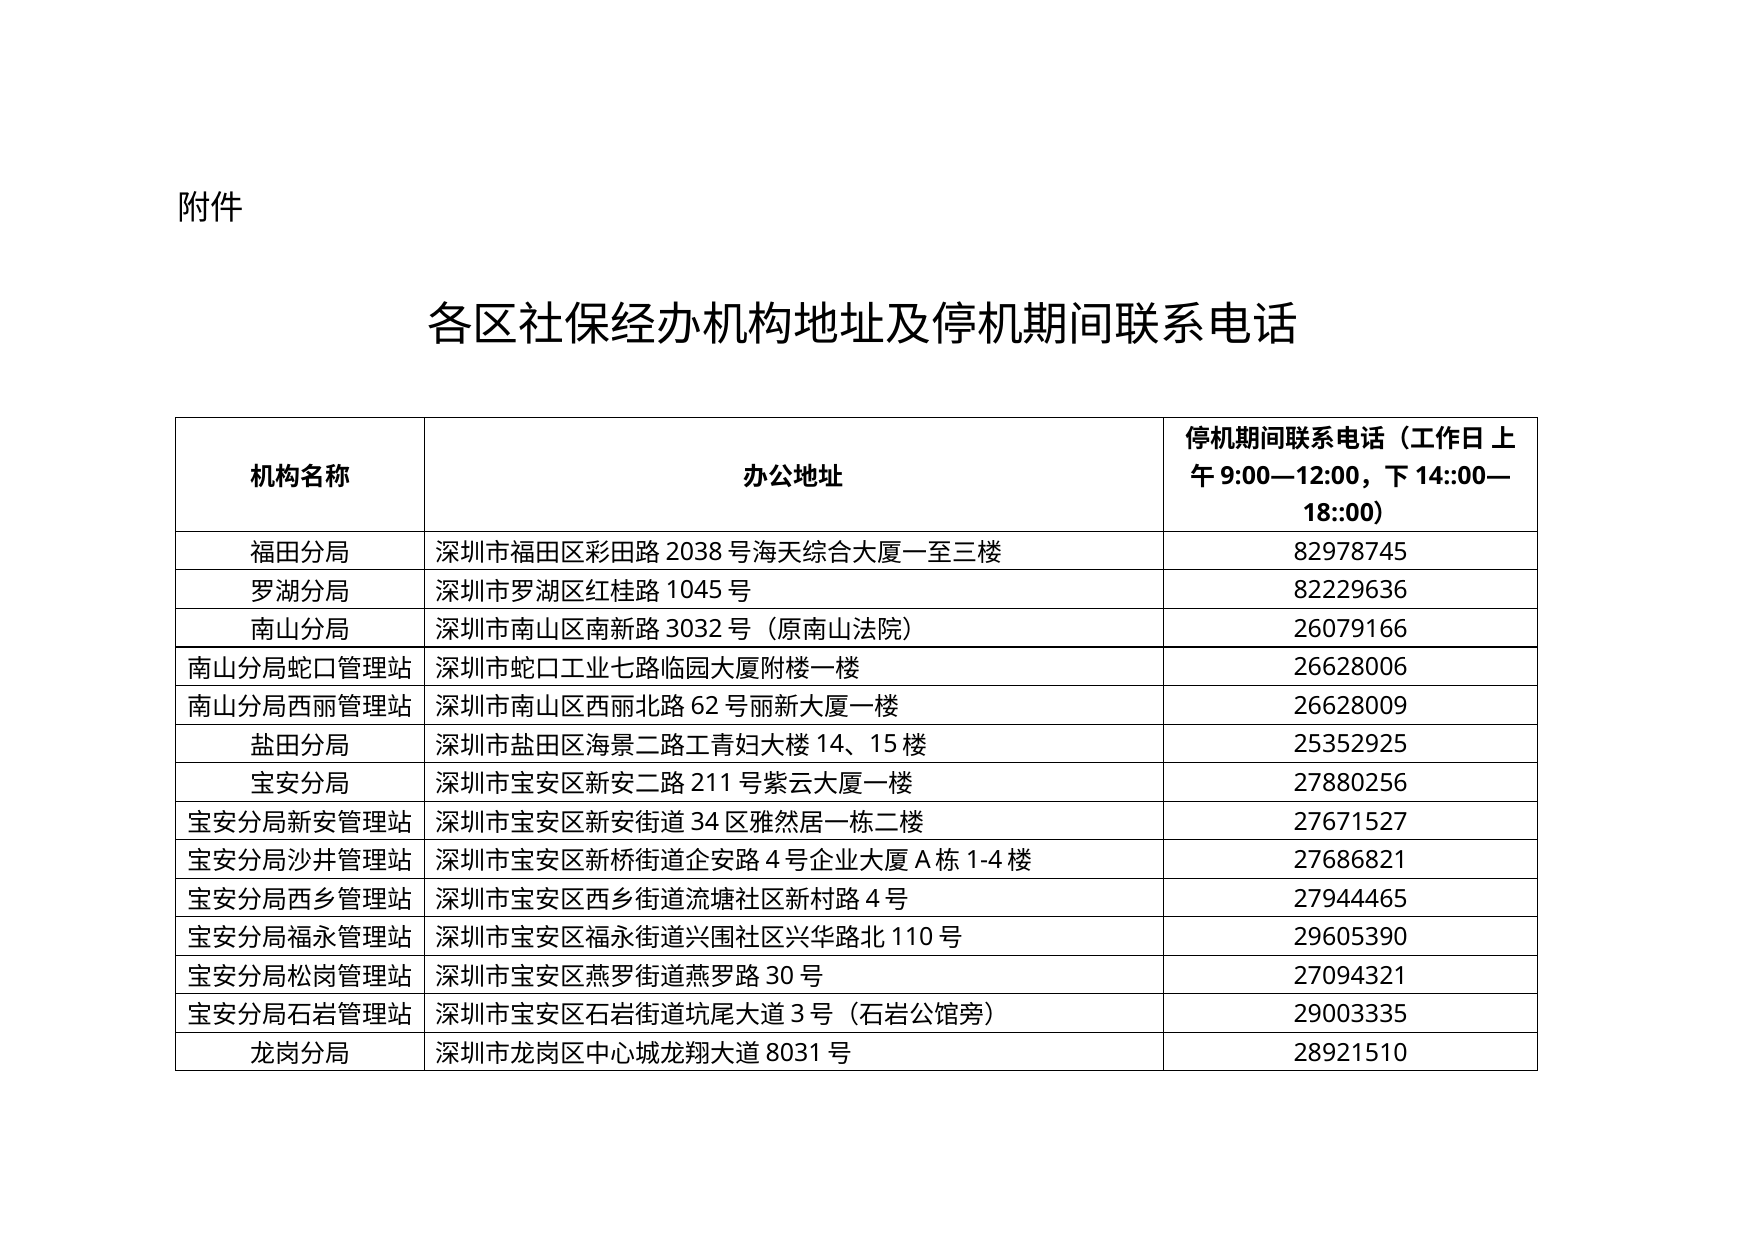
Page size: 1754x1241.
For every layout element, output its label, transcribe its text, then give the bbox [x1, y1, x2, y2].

table_cell 南山分局 [176, 609, 423, 646]
table_cell 25352925 [1164, 725, 1537, 762]
table_cell 29605390 [1164, 917, 1537, 955]
table_cell 26628006 [1164, 648, 1537, 685]
table_cell 深圳市宝安区燕罗街道燕罗路30号 [424, 956, 1163, 993]
table_cell 26628009 [1164, 686, 1537, 723]
table_cell 27671527 [1164, 802, 1537, 839]
table_cell 福田分局 [176, 532, 423, 569]
table_cell 宝安分局 [176, 763, 423, 801]
table_cell 罗湖分局 [176, 570, 423, 608]
table_cell 27944465 [1164, 879, 1537, 916]
table_cell 29003335 [1164, 994, 1537, 1032]
text 各区社保经办机构地址及停机期间联系电话 [177, 292, 1547, 352]
table_cell 南山分局西丽管理站 [176, 686, 423, 723]
table_cell 宝安分局松岗管理站 [176, 956, 423, 993]
table_cell 27686821 [1164, 840, 1537, 878]
table_cell 深圳市蛇口工业七路临园大厦附楼一楼 [424, 648, 1163, 685]
table_cell 宝安分局福永管理站 [176, 917, 423, 955]
text 附件 [177, 171, 1547, 292]
table_cell 宝安分局沙井管理站 [176, 840, 423, 878]
table_cell 深圳市南山区西丽北路62号丽新大厦一楼 [424, 686, 1163, 723]
table_cell 深圳市龙岗区中心城龙翔大道8031号 [424, 1033, 1163, 1070]
table_cell 26079166 [1164, 609, 1537, 646]
table_cell 28921510 [1164, 1033, 1537, 1070]
table_cell 深圳市宝安区新安二路211号紫云大厦一楼 [424, 763, 1163, 801]
table_cell 宝安分局新安管理站 [176, 802, 423, 839]
table_cell 南山分局蛇口管理站 [176, 648, 423, 685]
table_cell 深圳市宝安区西乡街道流塘社区新村路4号 [424, 879, 1163, 916]
table_cell 深圳市罗湖区红桂路1045号 [424, 570, 1163, 608]
table_cell 深圳市宝安区新桥街道企安路4号企业大厦A栋1-4楼 [424, 840, 1163, 878]
table_cell 盐田分局 [176, 725, 423, 762]
table_cell 82978745 [1164, 532, 1537, 569]
table_cell 宝安分局西乡管理站 [176, 879, 423, 916]
table_cell 深圳市盐田区海景二路工青妇大楼14、15楼 [424, 725, 1163, 762]
table_cell 深圳市宝安区新安街道34区雅然居一栋二楼 [424, 802, 1163, 839]
table_cell 深圳市宝安区福永街道兴围社区兴华路北110号 [424, 917, 1163, 955]
table_cell 深圳市宝安区石岩街道坑尾大道3号（石岩公馆旁） [424, 994, 1163, 1032]
table_cell 龙岗分局 [176, 1033, 423, 1070]
table_header 机构名称 [176, 418, 423, 531]
table_cell 宝安分局石岩管理站 [176, 994, 423, 1032]
table_cell 27094321 [1164, 956, 1537, 993]
table_cell 82229636 [1164, 570, 1537, 608]
table_cell 深圳市福田区彩田路2038号海天综合大厦一至三楼 [424, 532, 1163, 569]
table_header 停机期间联系电话（工作日 上午9:00—12:00，下14::00—18::00） [1164, 418, 1537, 531]
table_header 办公地址 [424, 418, 1163, 531]
table_cell 深圳市南山区南新路3032号（原南山法院） [424, 609, 1163, 646]
table_cell 27880256 [1164, 763, 1537, 801]
